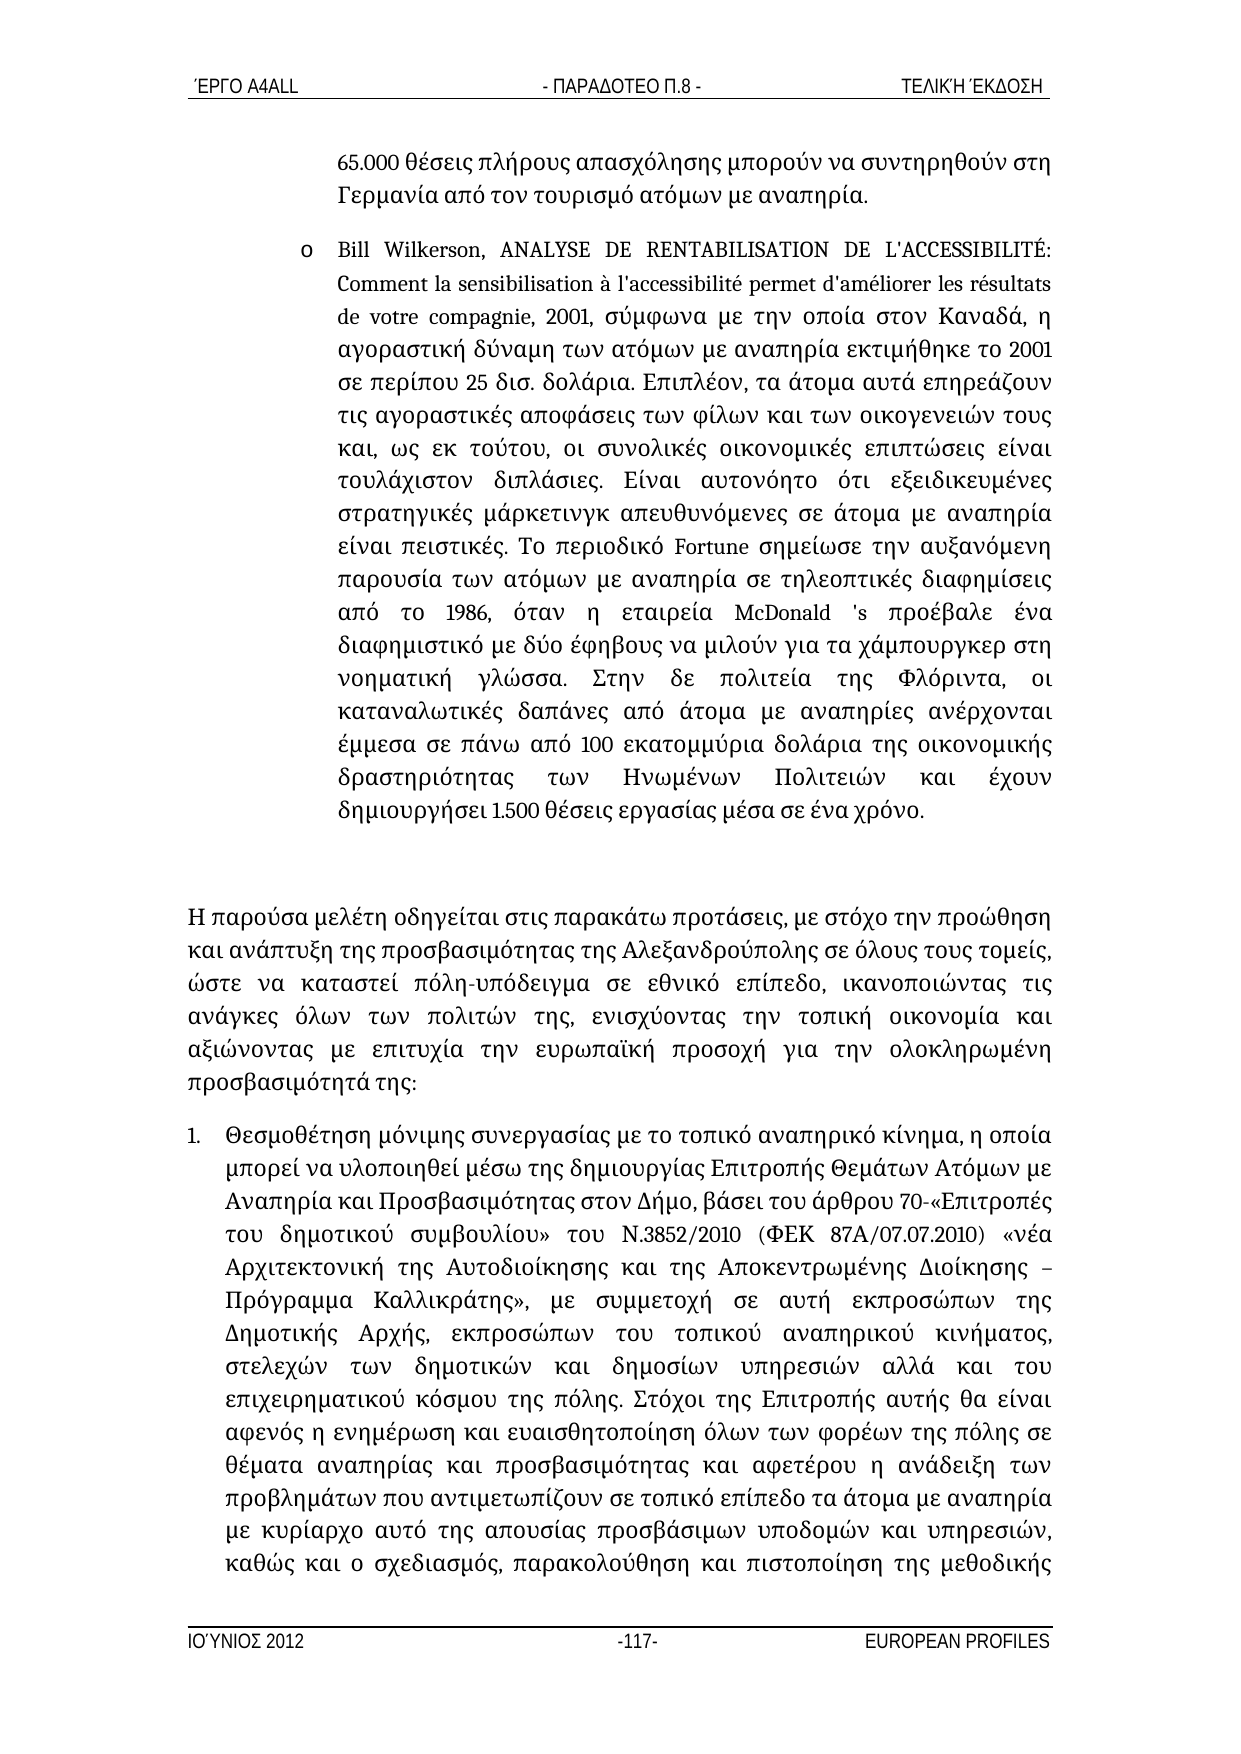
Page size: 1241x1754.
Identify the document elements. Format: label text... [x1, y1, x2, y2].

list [300, 150, 1053, 209]
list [187, 1123, 1053, 1577]
list Bill Wilkerson, ANALYSE DE RENTABILISATION DE L'ACCESSIBILITÉ: Comment la sensibilisation à l'accessibilité permet d'améliorer les résultats de votre compagnie, 2001, σύμφωνα με την οποία στον Καναδά, η αγοραστική δύναμη των ατόμων με αναπηρία εκτιμήθηκε το 2001 σε περίπου 25 δισ. δολάρια. Επιπλέον, τα άτομα αυτά επηρεάζουν τις αγοραστικές αποφάσεις των φίλων και των οικογενειών τους και, ως εκ τούτου, οι συνολικές οικονομικές επιπτώσεις είναι τουλάχιστον διπλάσιες. Είναι αυτονόητο ότι εξειδικευμένες στρατηγικές μάρκετινγκ απευθυνόμενες σε άτομα με αναπηρία είναι πειστικές. Το περιοδικό Fortune σημείωσε την αυξανόμενη παρουσία των ατόμων με αναπηρία σε τηλεοπτικές διαφημίσεις από το 1986, όταν η εταιρεία McDonald 's προέβαλε ένα διαφημιστικό με δύο έφηβους να μιλούν για τα χάμπουργκερ στη νοηματική γλώσσα. Στην δε πολιτεία της Φλόριντα, οι καταναλωτικές δαπάνες από άτομα με αναπηρίες ανέρχονται έμμεσα σε πάνω από 100 εκατομμύρια δολάρια της οικονομικής δραστηριότητας των Ηνωμένων Πολιτειών και έχουν δημιουργήσει 1.500 θέσεις εργασίας μέσα σε ένα χρόνο. [300, 237, 1053, 824]
text Η παρούσα μελέτη οδηγείται στις παρακάτω προτάσεις, με στόχο την προώθηση και ανάπτυξη της προσβασιμότητας της Αλεξανδρούπολης σε όλους τους τομείς, ώστε να καταστεί πόλη-υπόδειγμα σε εθνικό επίπεδο, ικανοποιώντας τις ανάγκες όλων των πολιτών της, ενισχύοντας την τοπική οικονομία και αξιώνοντας με επιτυχία την ευρωπαϊκή προσοχή για την ολοκληρωμένη προσβασιμότητά της: [187, 905, 1053, 1096]
